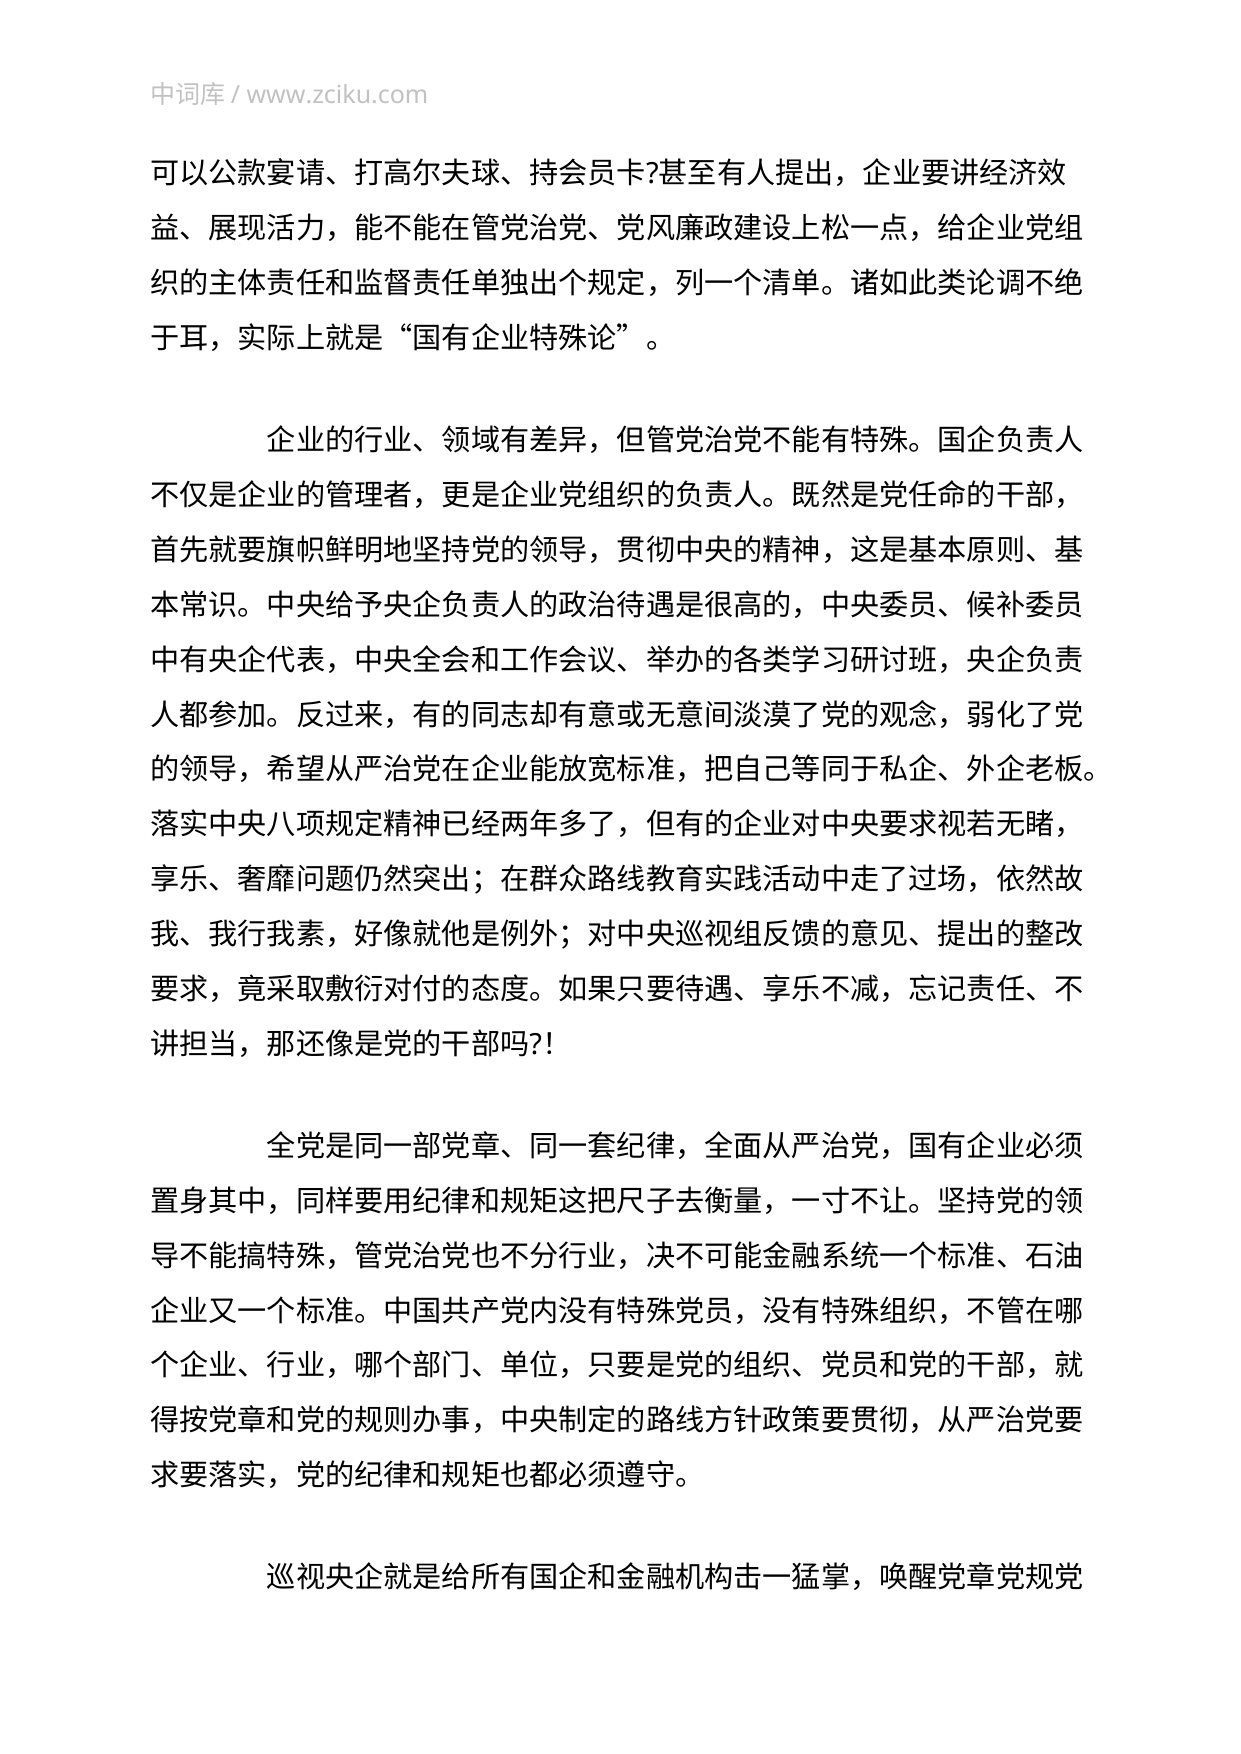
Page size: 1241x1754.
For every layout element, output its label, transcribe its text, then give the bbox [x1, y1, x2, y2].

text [150, 1553, 1090, 1596]
text 企业的行业、领域有差异，但管党治党不能有特殊。国企负责人不仅是企业的管理者，更是企业党组织的负责人。既然是党任命的干部，首先就要旗帜鲜明地坚持党的领导，贯彻中央的精神，这是基本原则、基本常识。中央给予央企负责人的政治待遇是很高的，中央委员、候补委员中有央企代表，中央全会和工作会议、举办的各类学习研讨班，央企负责人都参加。反过来，有的同志却有意或无意间淡漠了党的观念，弱化了党的领导，希望从严治党在企业能放宽标准，把自己等同于私企、外企老板。落实中央八项规定精神已经两年多了，但有的企业对中央要求视若无睹，享乐、奢靡问题仍然突出；在群众路线教育实践活动中走了过场，依然故我、我行我素，好像就他是例外；对中央巡视组反馈的意见、提出的整改要求，竟采取敷衍对付的态度。如果只要待遇、享乐不减，忘记责任、不讲担当，那还像是党的干部吗?！ [150, 417, 1090, 1063]
text 全党是同一部党章、同一套纪律，全面从严治党，国有企业必须置身其中，同样要用纪律和规矩这把尺子去衡量，一寸不让。坚持党的领导不能搞特殊，管党治党也不分行业，决不可能金融系统一个标准、石油企业又一个标准。中国共产党内没有特殊党员，没有特殊组织，不管在哪个企业、行业，哪个部门、单位，只要是党的组织、党员和党的干部，就得按党章和党的规则办事，中央制定的路线方针政策要贯彻，从严治党要求要落实，党的纪律和规矩也都必须遵守。 [150, 1122, 1090, 1494]
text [150, 150, 1090, 357]
